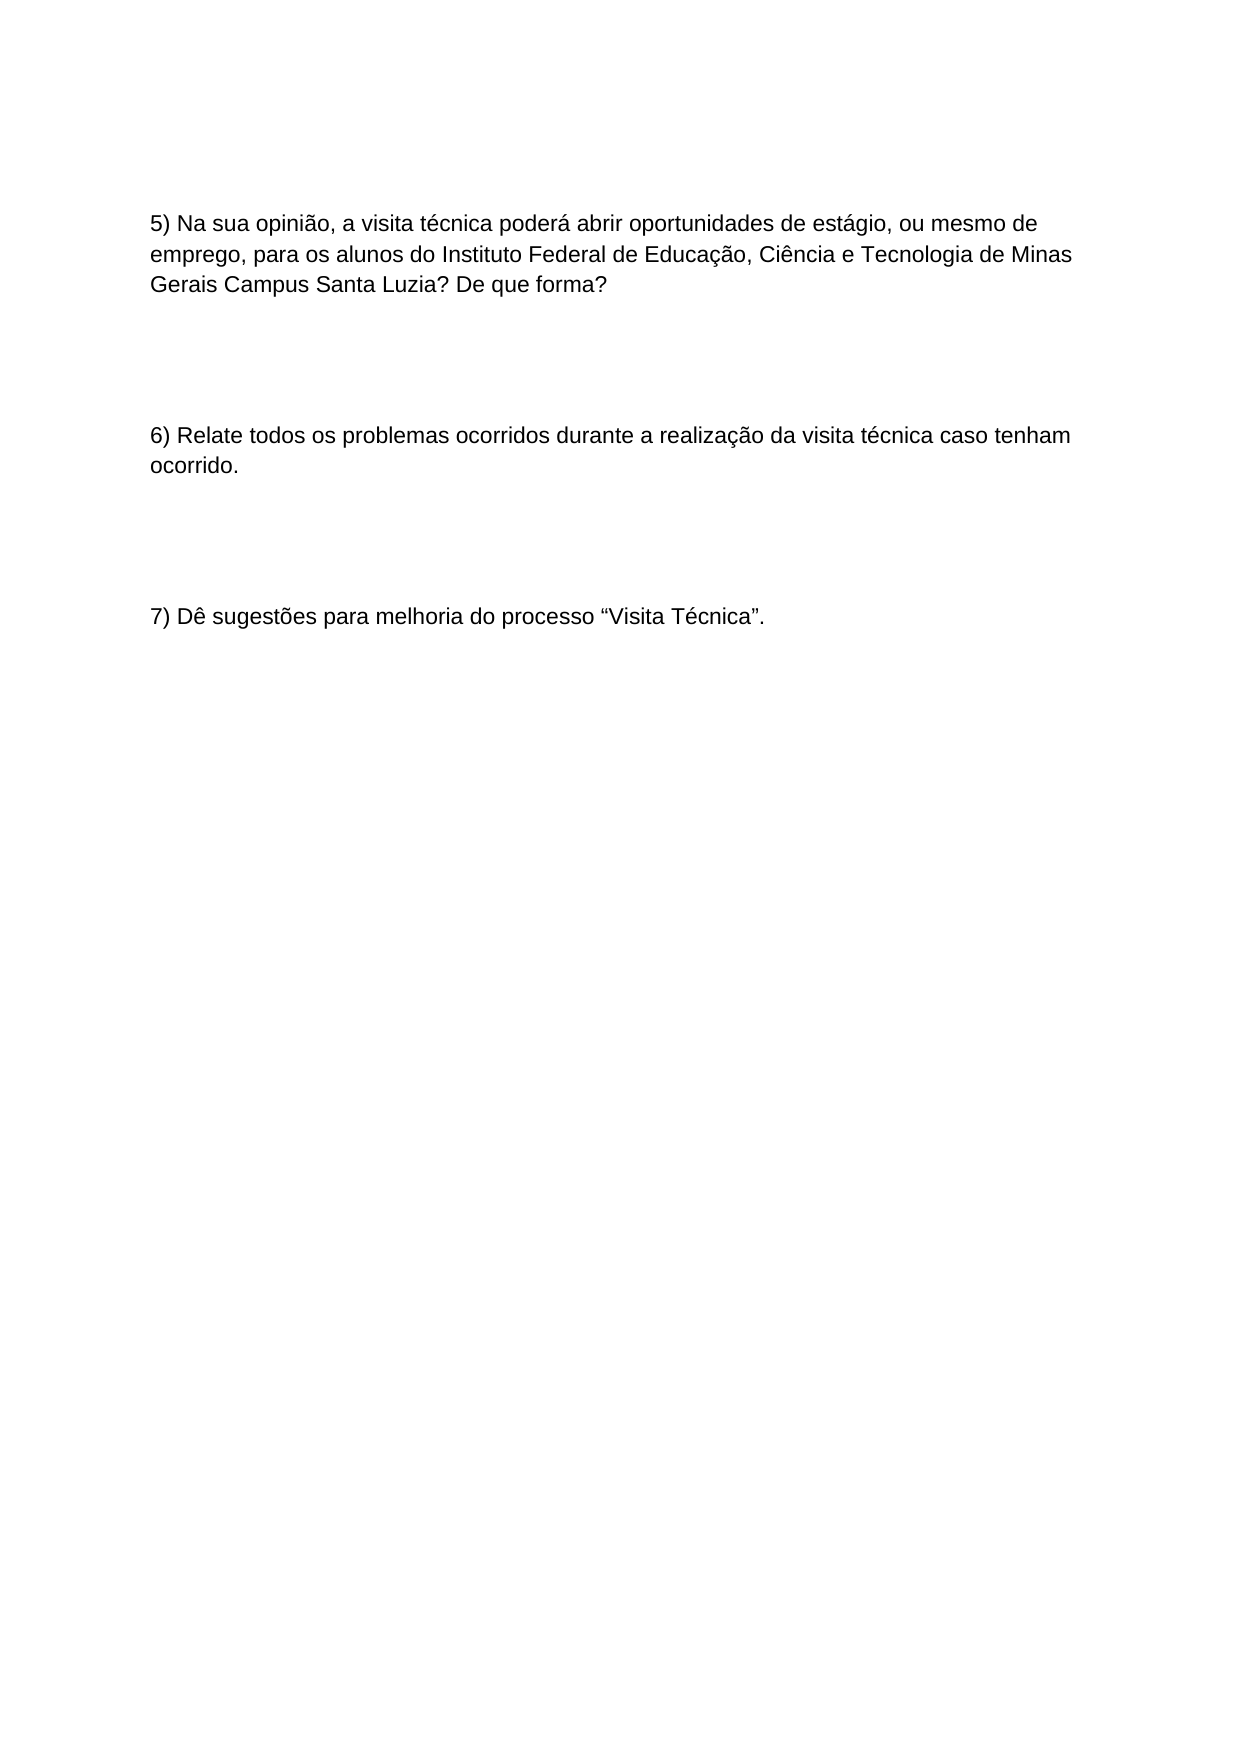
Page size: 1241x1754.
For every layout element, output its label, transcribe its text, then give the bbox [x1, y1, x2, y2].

text 5) Na sua opinião, a visita técnica poderá abrir oportunidades de estágio, ou mesmo de [150, 210, 1090, 237]
text 7) Dê sugestões para melhoria do processo “Visita Técnica”. [150, 603, 1090, 629]
text emprego, para os alunos do Instituto Federal de Educação, Ciência e Tecnologia de Minas Gerais Campus Santa Luzia? De que forma? [150, 241, 1090, 297]
text 6) Relate todos os problemas ocorridos durante a realização da visita técnica caso tenham ocorrido. [150, 422, 1090, 478]
